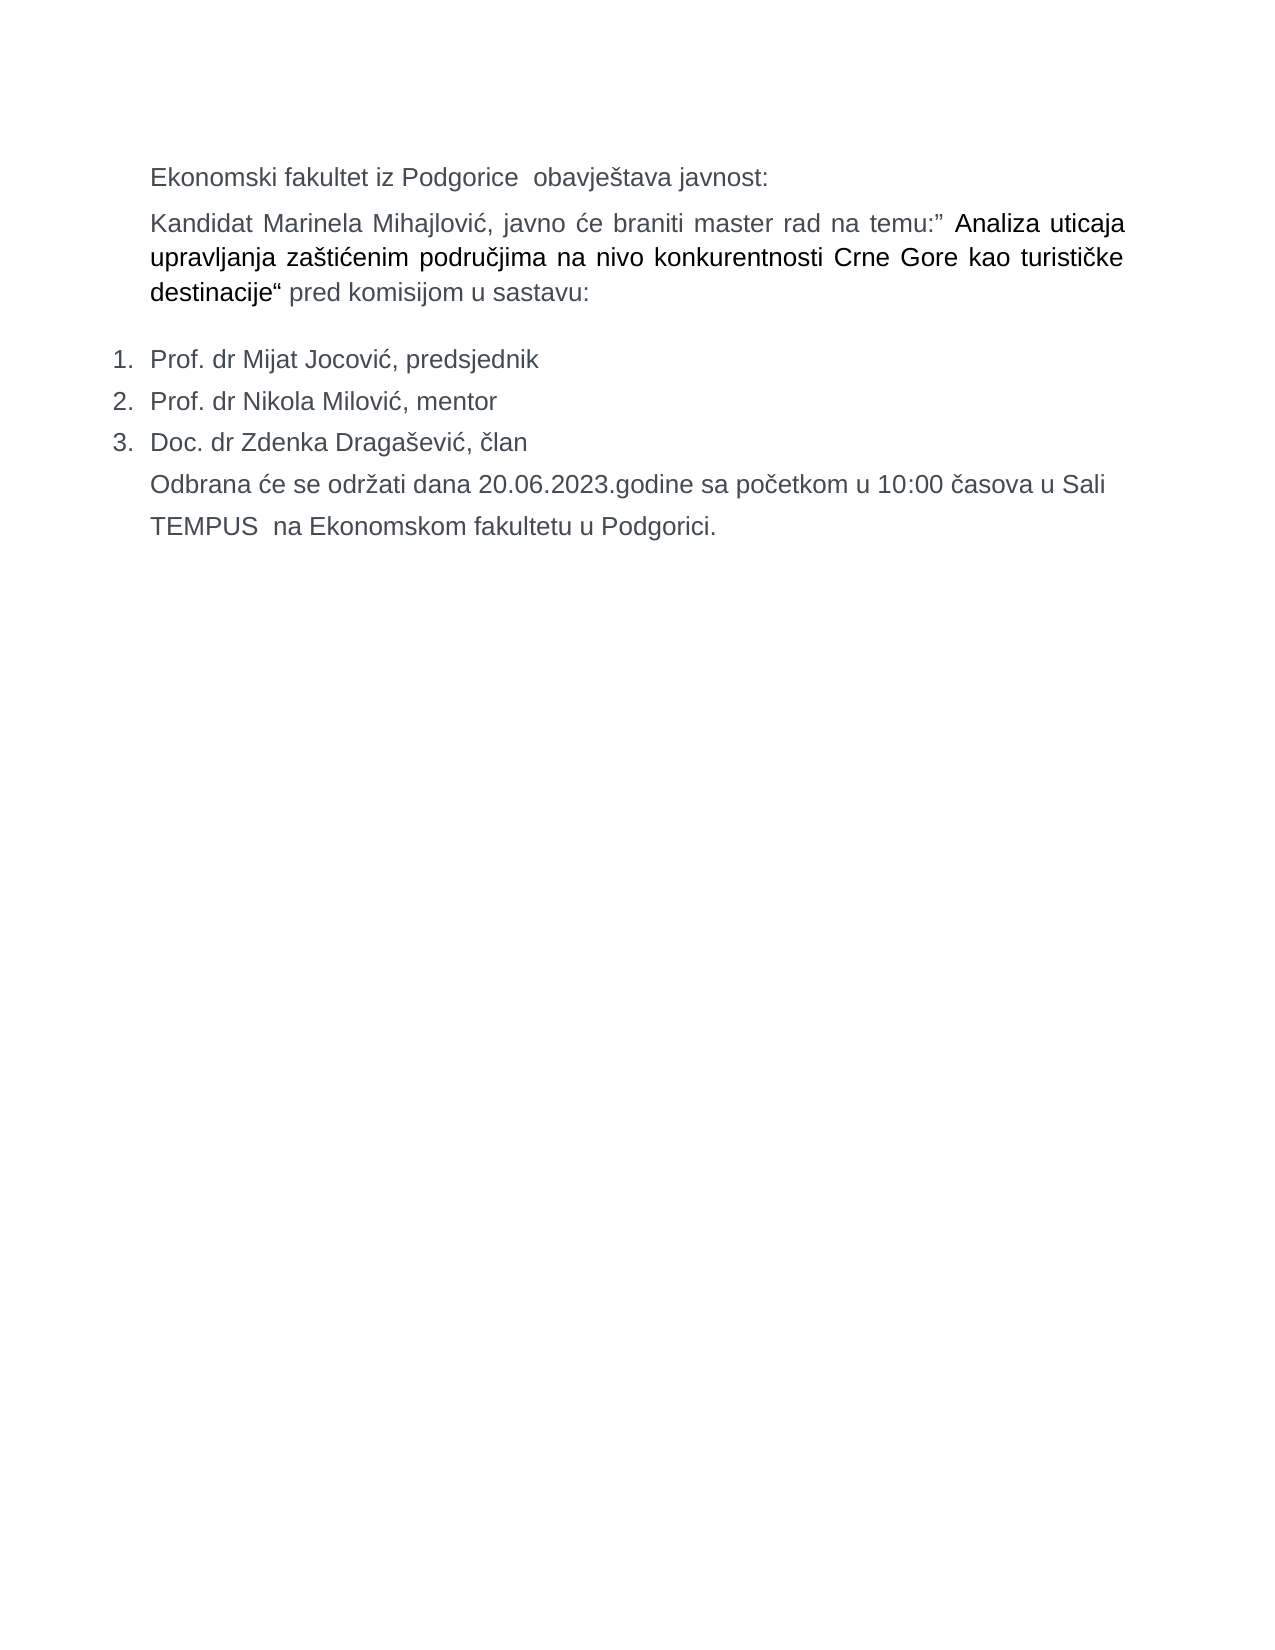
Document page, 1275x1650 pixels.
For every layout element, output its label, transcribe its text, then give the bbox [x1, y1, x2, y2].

list Doc. dr Zdenka Dragašević, član [112, 416, 1125, 457]
list Prof. dr Nikola Milović, mentor [112, 374, 1125, 416]
text Kandidat Marinela Mihajlović, javno će braniti master rad na temu:” Analiza uticaja upravljanja zaštićenim područjima na nivo konkurentnosti Crne Gore kao turističke destinacije“ pred komisijom u sastavu: [150, 208, 1125, 307]
text Odbrana će se održati dana 20.06.2023.godine sa početkom u 10:00 časova u Sali TEMPUS na Ekonomskom fakultetu u Podgorici. [150, 457, 1125, 541]
text Ekonomski fakultet iz Podgorice obavještava javnost: [150, 150, 1125, 192]
list Prof. dr Mijat Jocović, predsjednik [112, 332, 1125, 374]
